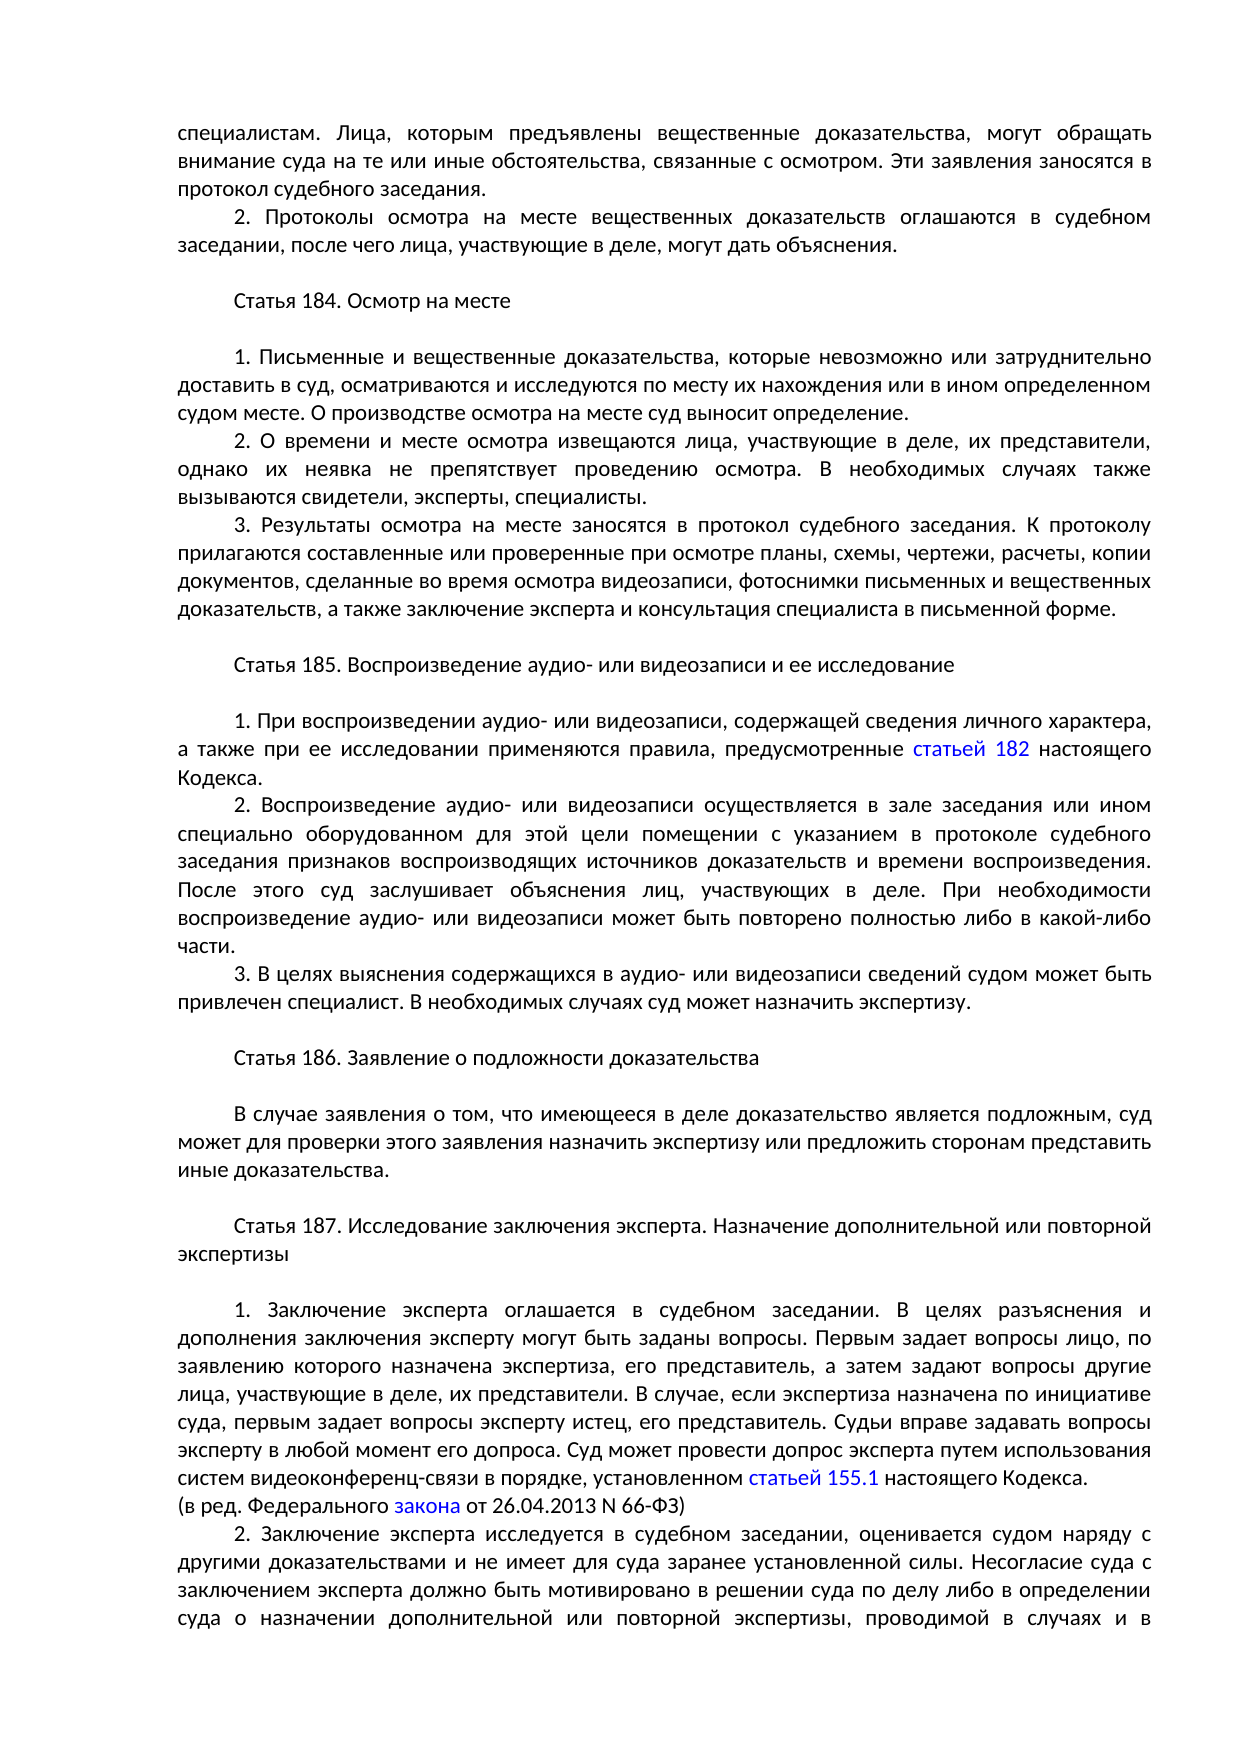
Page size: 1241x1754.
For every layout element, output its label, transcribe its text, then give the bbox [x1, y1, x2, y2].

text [177, 118, 1152, 202]
text Статья 186. Заявление о подложности доказательства [177, 1043, 1152, 1071]
text 3. Результаты осмотра на месте заносятся в протокол судебного заседания. К протоколу прилагаются составленные или проверенные при осмотре планы, схемы, чертежи, расчеты, копии документов, сделанные во время осмотра видеозаписи, фотоснимки письменных и вещественных доказательств, а также заключение эксперта и консультация специалиста в письменной форме. [177, 510, 1152, 622]
text (в ред. Федерального закона от 26.04.2013 N 66-ФЗ) [177, 1491, 1152, 1519]
text 1. Письменные и вещественные доказательства, которые невозможно или затруднительно доставить в суд, осматриваются и исследуются по месту их нахождения или в ином определенном судом месте. О производстве осмотра на месте суд выносит определение. [177, 342, 1152, 426]
text 2. О времени и месте осмотра извещаются лица, участвующие в деле, их представители, однако их неявка не препятствует проведению осмотра. В необходимых случаях также вызываются свидетели, эксперты, специалисты. [177, 426, 1152, 510]
text 2. Протоколы осмотра на месте вещественных доказательств оглашаются в судебном заседании, после чего лица, участвующие в деле, могут дать объяснения. [177, 202, 1152, 258]
text Статья 187. Исследование заключения эксперта. Назначение дополнительной или повторной экспертизы [177, 1211, 1152, 1267]
text 3. В целях выяснения содержащихся в аудио- или видеозаписи сведений судом может быть привлечен специалист. В необходимых случаях суд может назначить экспертизу. [177, 959, 1152, 1015]
text 1. Заключение эксперта оглашается в судебном заседании. В целях разъяснения и дополнения заключения эксперту могут быть заданы вопросы. Первым задает вопросы лицо, по заявлению которого назначена экспертиза, его представитель, а затем задают вопросы другие лица, участвующие в деле, их представители. В случае, если экспертиза назначена по инициативе суда, первым задает вопросы эксперту истец, его представитель. Судьи вправе задавать вопросы эксперту в любой момент его допроса. Суд может провести допрос эксперта путем использования систем видеоконференц-связи в порядке, установленном статьей 155.1 настоящего Кодекса. [177, 1295, 1152, 1491]
text 1. При воспроизведении аудио- или видеозаписи, содержащей сведения личного характера, а также при ее исследовании применяются правила, предусмотренные статьей 182 настоящего Кодекса. [177, 707, 1152, 791]
text В случае заявления о том, что имеющееся в деле доказательство является подложным, суд может для проверки этого заявления назначить экспертизу или предложить сторонам представить иные доказательства. [177, 1099, 1152, 1183]
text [177, 1519, 1152, 1631]
text 2. Воспроизведение аудио- или видеозаписи осуществляется в зале заседания или ином специально оборудованном для этой цели помещении с указанием в протоколе судебного заседания признаков воспроизводящих источников доказательств и времени воспроизведения. После этого суд заслушивает объяснения лиц, участвующих в деле. При необходимости воспроизведение аудио- или видеозаписи может быть повторено полностью либо в какой-либо части. [177, 791, 1152, 959]
text Статья 184. Осмотр на месте [177, 286, 1152, 314]
text Статья 185. Воспроизведение аудио- или видеозаписи и ее исследование [177, 651, 1152, 678]
